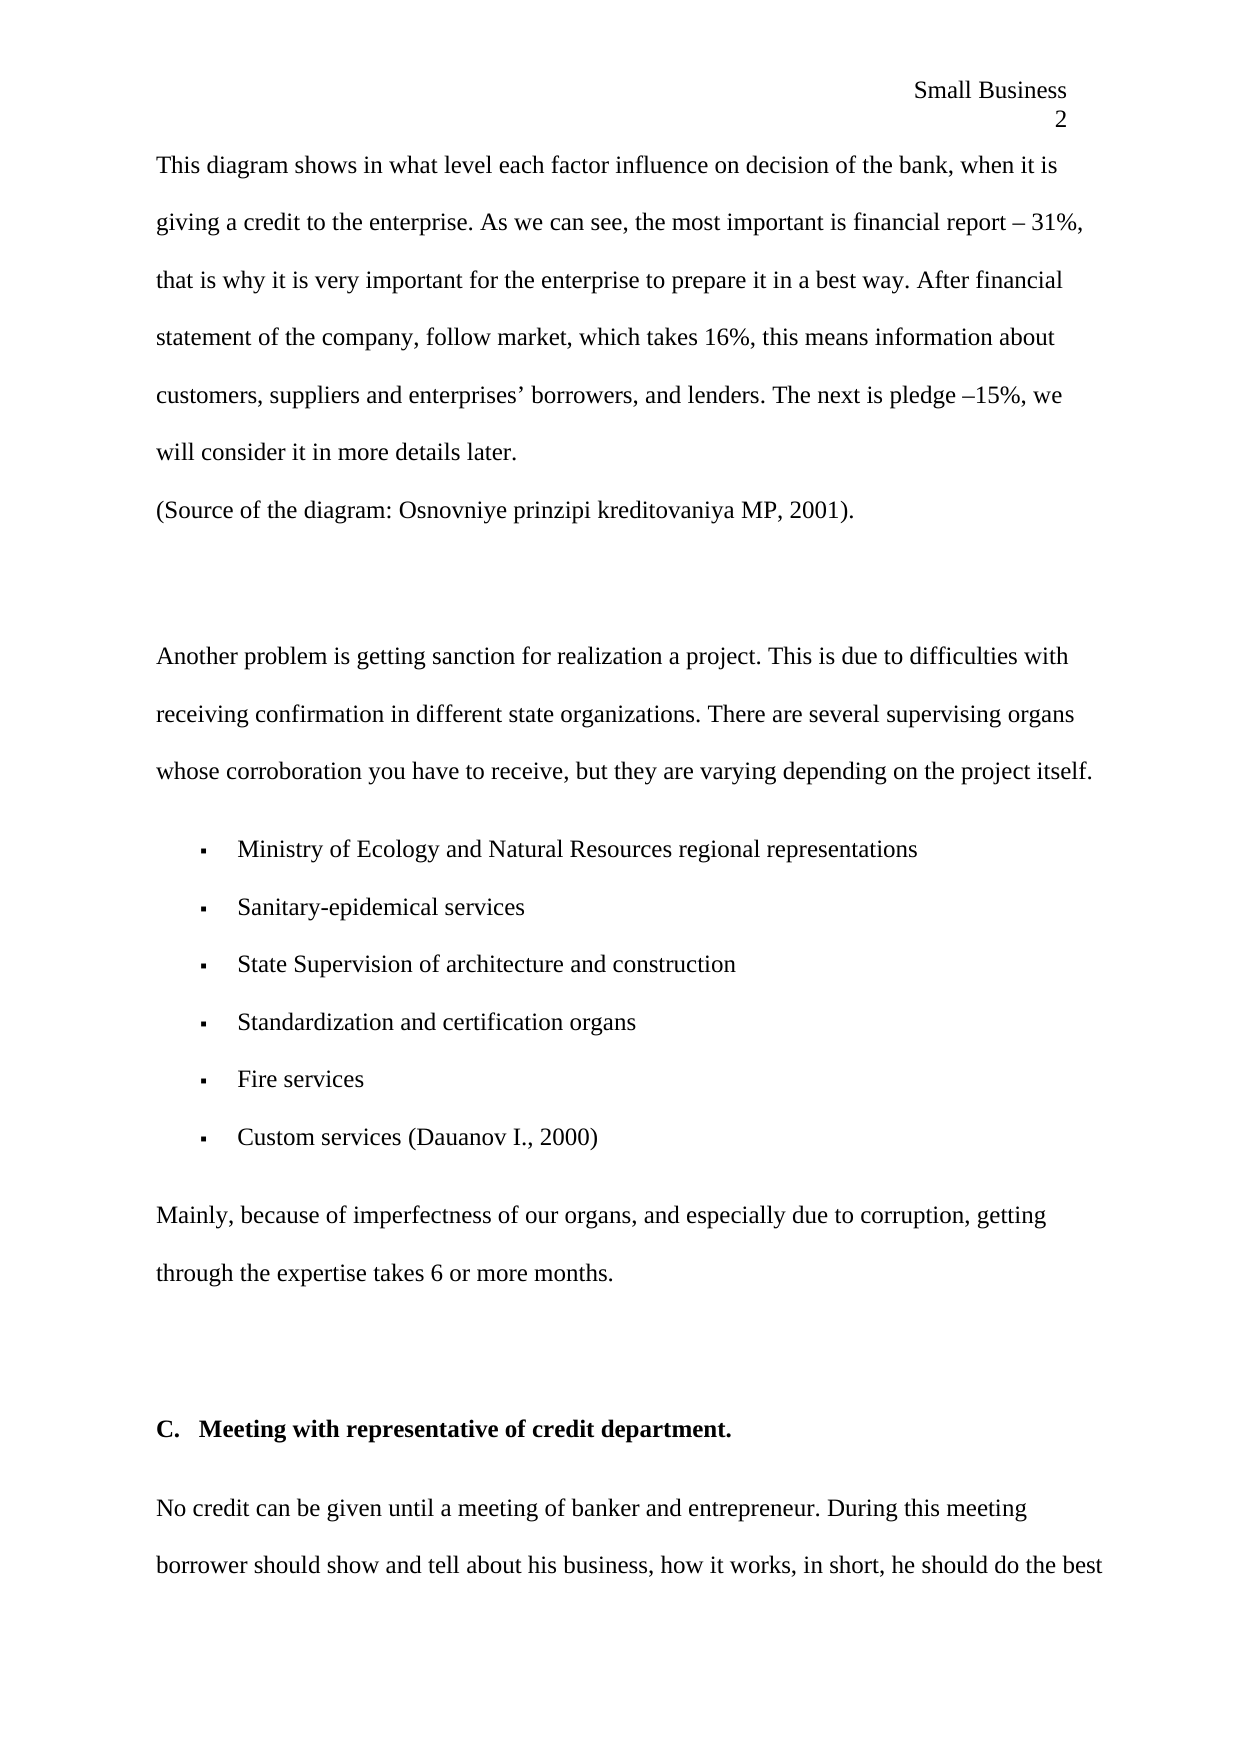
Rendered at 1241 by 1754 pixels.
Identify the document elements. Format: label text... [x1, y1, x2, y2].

list Sanitary-epidemical services [199, 892, 1104, 921]
list State Supervision of architecture and construction [199, 949, 1104, 978]
list Custom services (Dauanov I., 2000) [199, 1122, 1104, 1151]
text (Source of the diagram: Osnovniye prinzipi kreditovaniya MP, 2001). [156, 495, 1104, 524]
text Mainly, because of imperfectness of our organs, and especially due to corruption, getting through the expertise takes 6 or more months. [156, 1200, 1104, 1287]
list Ministry of Ecology and Natural Resources regional representations [199, 834, 1104, 863]
list Fire services [199, 1064, 1104, 1093]
text C. Meeting with representative of credit department. [156, 1414, 1104, 1443]
list Standardization and certification organs [199, 1007, 1104, 1036]
text Another problem is getting sanction for realization a project. This is due to difficulties with receiving confirmation in different state organizations. There are several supervising organs whose corroboration you have to receive, but they are varying depending on the project itself. [156, 641, 1104, 785]
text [156, 1493, 1104, 1579]
text This diagram shows in what level each factor influence on decision of the bank, when it is giving a credit to the enterprise. As we can see, the most important is financial report – 31%, that is why it is very important for the enterprise to prepare it in a best way. After financial statement of the company, follow market, which takes 16%, this means information about customers, suppliers and enterprises’ borrowers, and lenders. The next is pledge –15%, we will consider it in more details later. [156, 150, 1104, 466]
